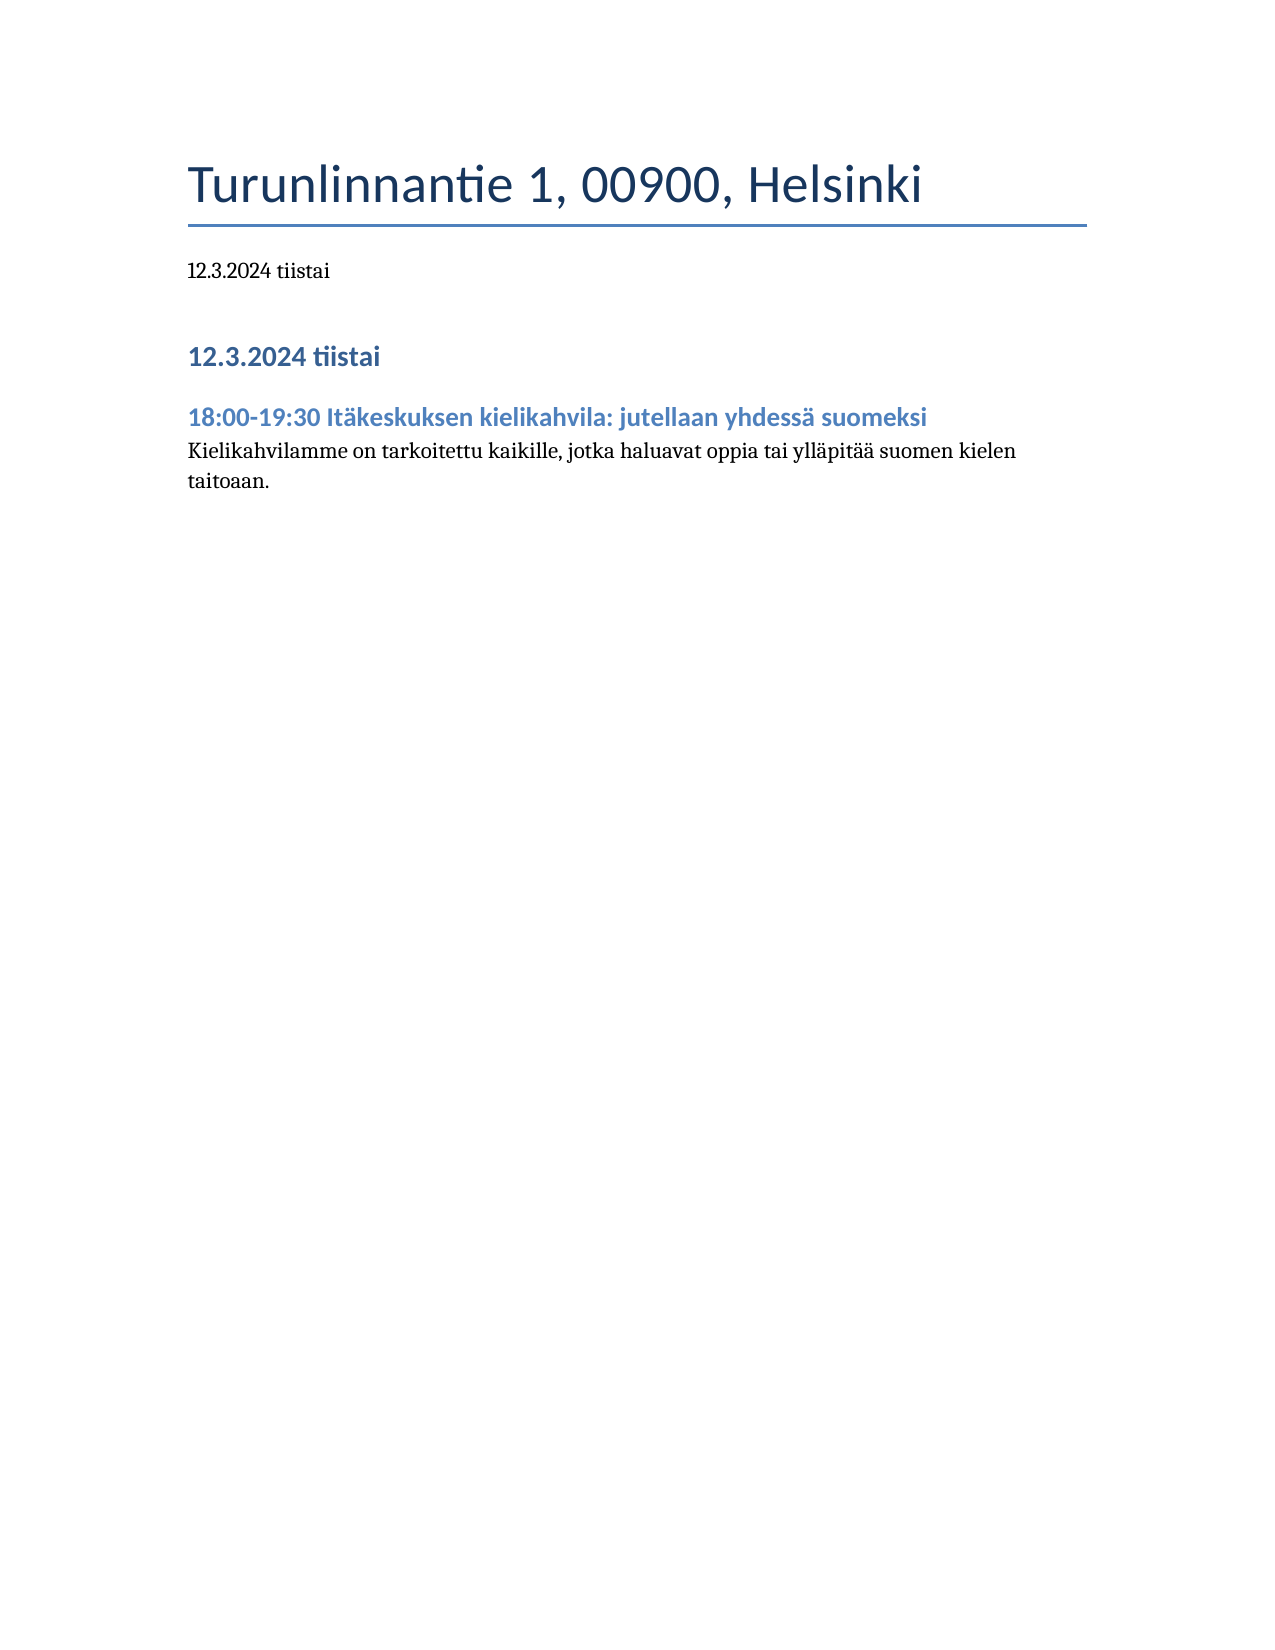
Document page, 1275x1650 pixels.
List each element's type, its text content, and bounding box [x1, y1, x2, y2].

text 12.3.2024 tiistai [187, 258, 1087, 284]
text Kielikahvilamme on tarkoitettu kaikille, jotka haluavat oppia tai ylläpitää suomen kielen taitoaan. [187, 438, 1087, 494]
title Turunlinnantie 1, 00900, Helsinki [187, 150, 1087, 227]
subtitle 18:00-19:30 Itäkeskuksen kielikahvila: jutellaan yhdessä suomeksi [187, 400, 1087, 433]
subtitle 12.3.2024 tiistai [187, 338, 1087, 374]
